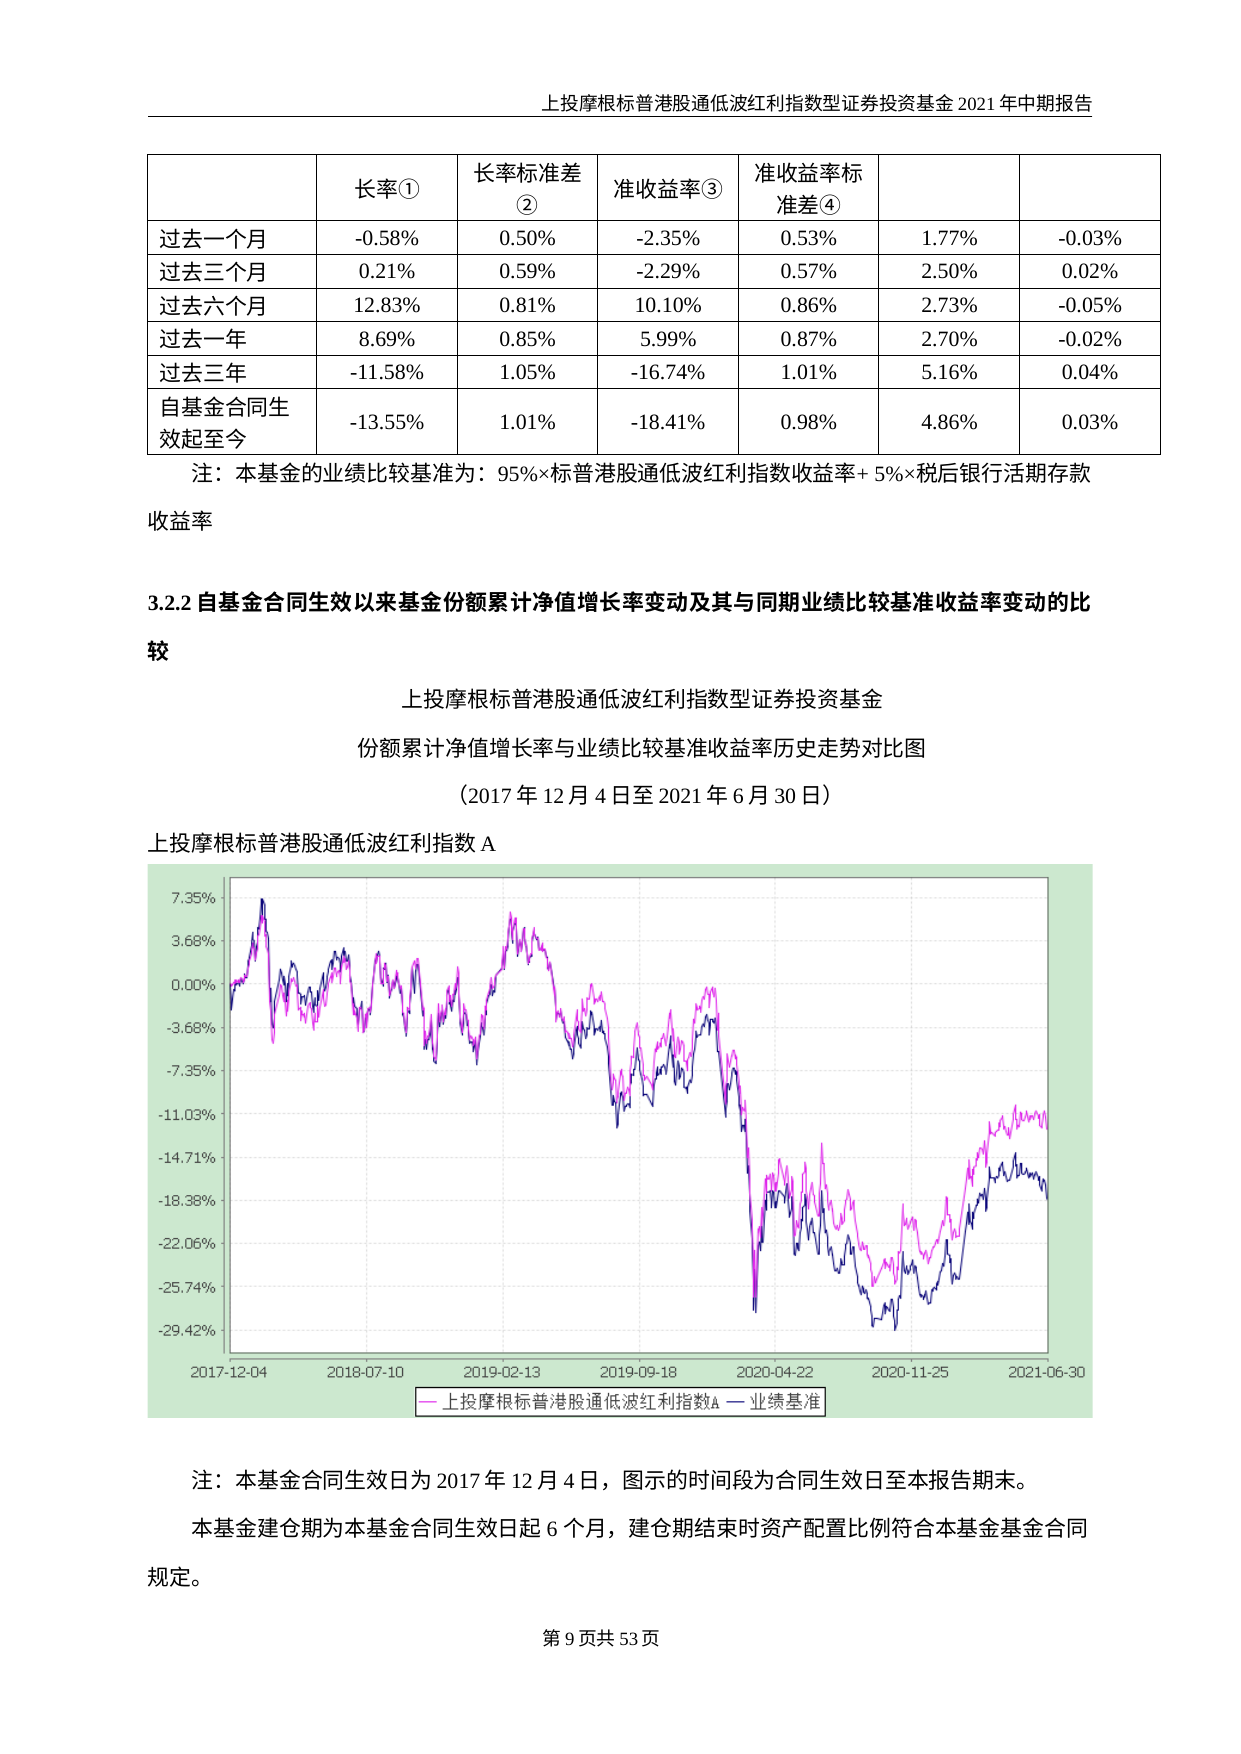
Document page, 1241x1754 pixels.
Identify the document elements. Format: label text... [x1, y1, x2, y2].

table_cell 自基金合同生效起至今 [148, 389, 316, 454]
text （2017年12月4日至2021年6月30日） [148, 778, 1092, 810]
table_cell 5.16% [879, 356, 1019, 388]
table_cell 0.98% [739, 389, 878, 454]
table_cell 0.86% [739, 289, 878, 321]
table_header ①－③ [879, 155, 1019, 220]
table_header 业绩比较基准收益率标准差④ [739, 155, 878, 220]
table_header 业绩比较基准收益率③ [598, 155, 738, 220]
text 份额累计净值增长率与业绩比较基准收益率历史走势对比图 [148, 730, 1092, 763]
text 上投摩根标普港股通低波红利指数型证券投资基金 [148, 682, 1092, 714]
table_cell -18.41% [598, 389, 738, 454]
table_cell 2.70% [879, 322, 1019, 354]
table_cell 1.01% [739, 356, 878, 388]
table_cell 0.81% [458, 289, 597, 321]
table_cell 0.02% [1020, 255, 1160, 287]
table_cell -0.05% [1020, 289, 1160, 321]
table_cell -0.58% [317, 221, 457, 254]
table_cell -16.74% [598, 356, 738, 388]
text 本基金建仓期为本基金合同生效日起 6 个月，建仓期结束时资产配置比例符合本基金基金合同规定。 [148, 1511, 1092, 1592]
table_cell 4.86% [879, 389, 1019, 454]
table_cell 过去三年 [148, 356, 316, 388]
table_header 阶段 [148, 155, 316, 220]
table_cell 1.01% [458, 389, 597, 454]
table_cell 0.59% [458, 255, 597, 287]
table_cell 0.53% [739, 221, 878, 254]
picture [147, 864, 1093, 1418]
table_cell 0.21% [317, 255, 457, 287]
table_cell 1.05% [458, 356, 597, 388]
text 上投摩根标普港股通低波红利指数A [148, 826, 1092, 858]
table_cell 10.10% [598, 289, 738, 321]
table_cell 5.99% [598, 322, 738, 354]
table_cell 0.03% [1020, 389, 1160, 454]
table_cell 过去一个月 [148, 221, 316, 254]
table_cell -0.02% [1020, 322, 1160, 354]
table_header 份额净值增长率标准差② [458, 155, 597, 220]
table_cell 过去一年 [148, 322, 316, 354]
table_cell -13.55% [317, 389, 457, 454]
table_cell 8.69% [317, 322, 457, 354]
table_cell 1.77% [879, 221, 1019, 254]
text 注：本基金的业绩比较基准为：95%×标普港股通低波红利指数收益率+ 5%×税后银行活期存款收益率 [148, 455, 1092, 536]
table_cell 2.73% [879, 289, 1019, 321]
text 3.2.2自基金合同生效以来基金份额累计净值增长率变动及其与同期业绩比较基准收益率变动的比较 [148, 585, 1092, 666]
table_header ②－④ [1020, 155, 1160, 220]
table_cell 过去三个月 [148, 255, 316, 287]
table_cell 0.50% [458, 221, 597, 254]
table_cell -0.03% [1020, 221, 1160, 254]
table_cell 12.83% [317, 289, 457, 321]
table_cell 0.57% [739, 255, 878, 287]
table_cell 2.50% [879, 255, 1019, 287]
table_cell -2.35% [598, 221, 738, 254]
table_cell 0.85% [458, 322, 597, 354]
table_cell 0.87% [739, 322, 878, 354]
text 注：本基金合同生效日为2017年12月4日，图示的时间段为合同生效日至本报告期末。 [148, 1462, 1092, 1495]
table_cell 过去六个月 [148, 289, 316, 321]
table_cell 0.04% [1020, 356, 1160, 388]
table_cell -2.29% [598, 255, 738, 287]
table_cell -11.58% [317, 356, 457, 388]
table_header 份额净值增长率① [317, 155, 457, 220]
